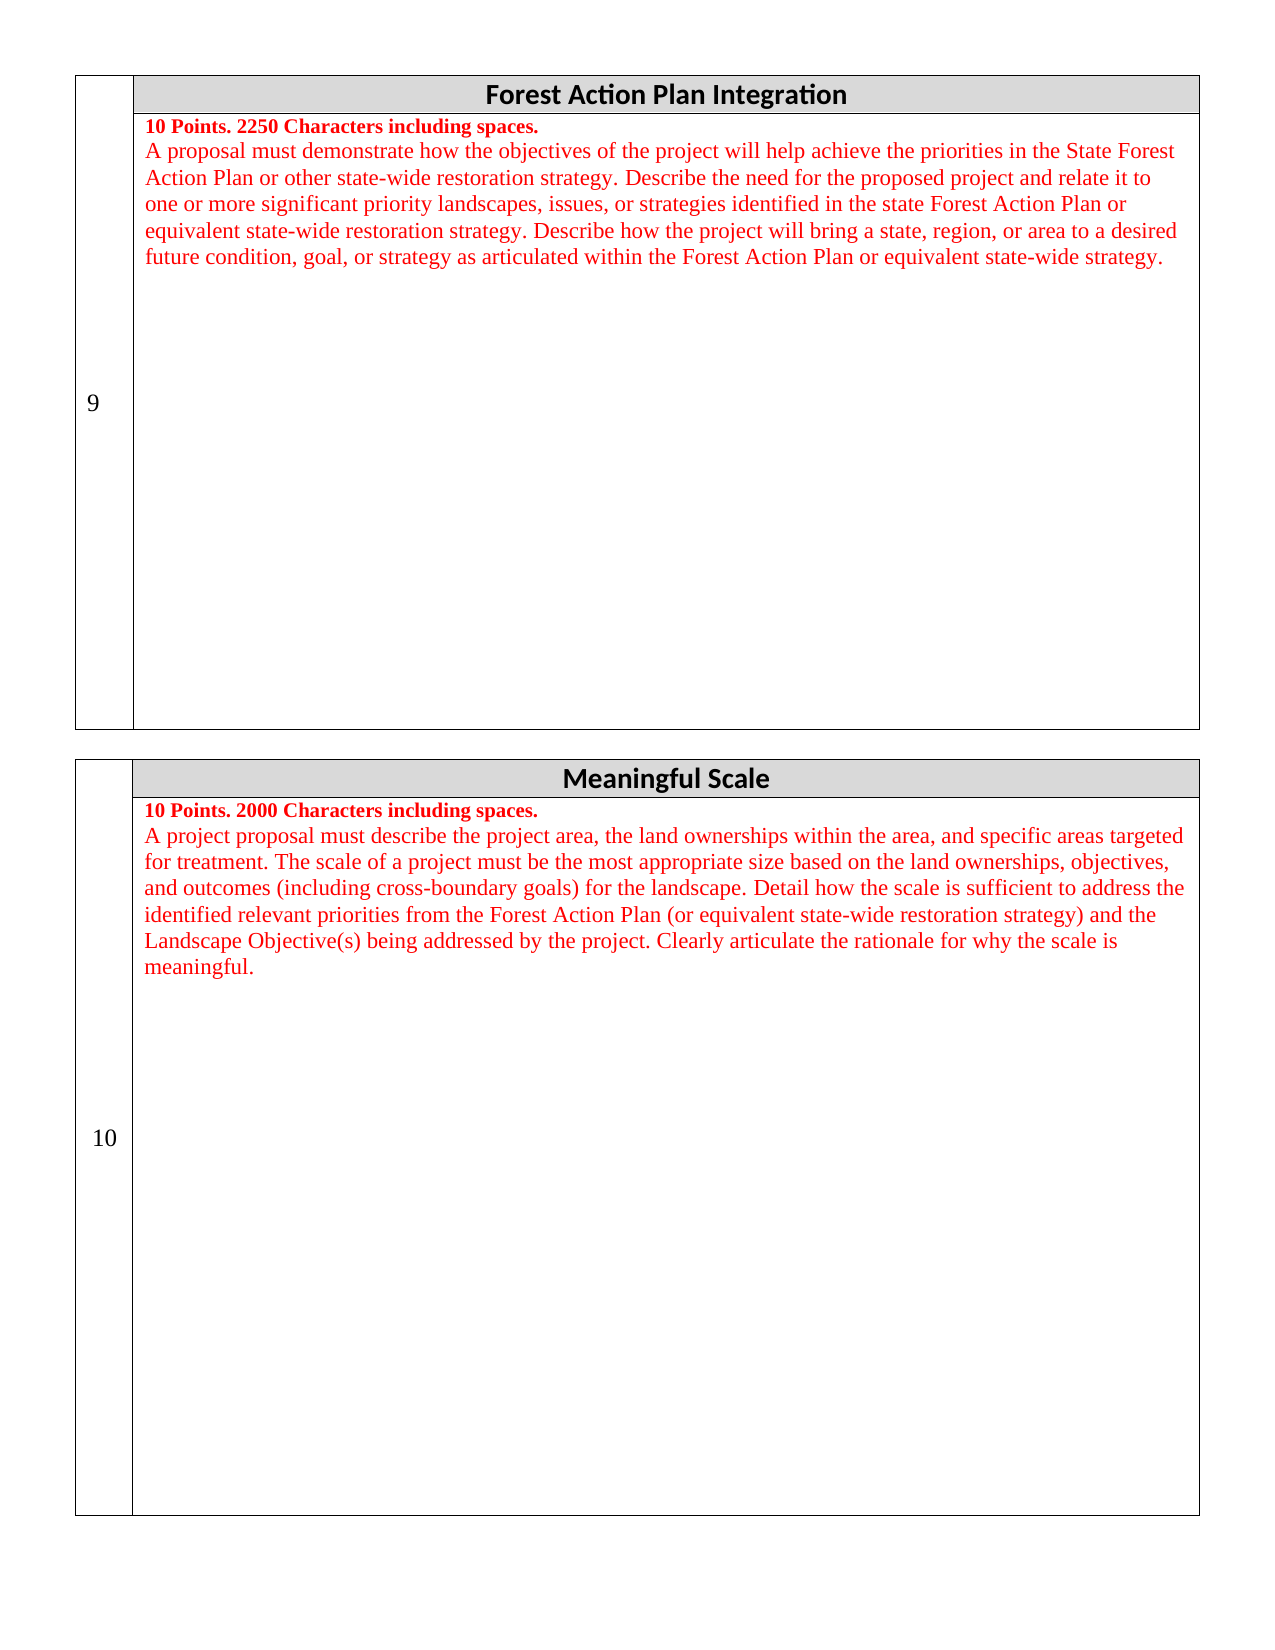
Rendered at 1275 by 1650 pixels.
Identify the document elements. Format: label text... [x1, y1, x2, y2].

table_header [76, 76, 133, 729]
table_cell Points. 2000 Characters including spaces. A project proposal must describe the project area, the land ownerships within the area, and specific areas targeted for treatment. The scale of a project must be the most appropriate size based on the land ownerships, objectives, and outcomes (including cross-boundary goals) for the landscape. Detail how the scale is sufficient to address the identified relevant priorities from the Forest Action Plan (or equivalent state-wide restoration strategy) and the Landscape Objective(s) being addressed by the project. Clearly articulate the rationale for why the scale is meaningful. [133, 798, 1199, 1514]
table_header [76, 760, 132, 1514]
table_cell 10 Points. 2250 Characters including spaces. A proposal must demonstrate how the objectives of the project will help achieve the priorities in the State Forest Action Plan or other state-wide restoration strategy. Describe the need for the proposed project and relate it to one or more significant priority landscapes, issues, or strategies identified in the state Forest Action Plan or equivalent state-wide restoration strategy. Describe how the project will bring a state, region, or area to a desired future condition, goal, or strategy as articulated within the Forest Action Plan or equivalent state-wide strategy. [134, 114, 1199, 729]
table_header Forest Action Plan Integration [134, 76, 1199, 112]
table_header Meaningful Scale [133, 760, 1199, 797]
